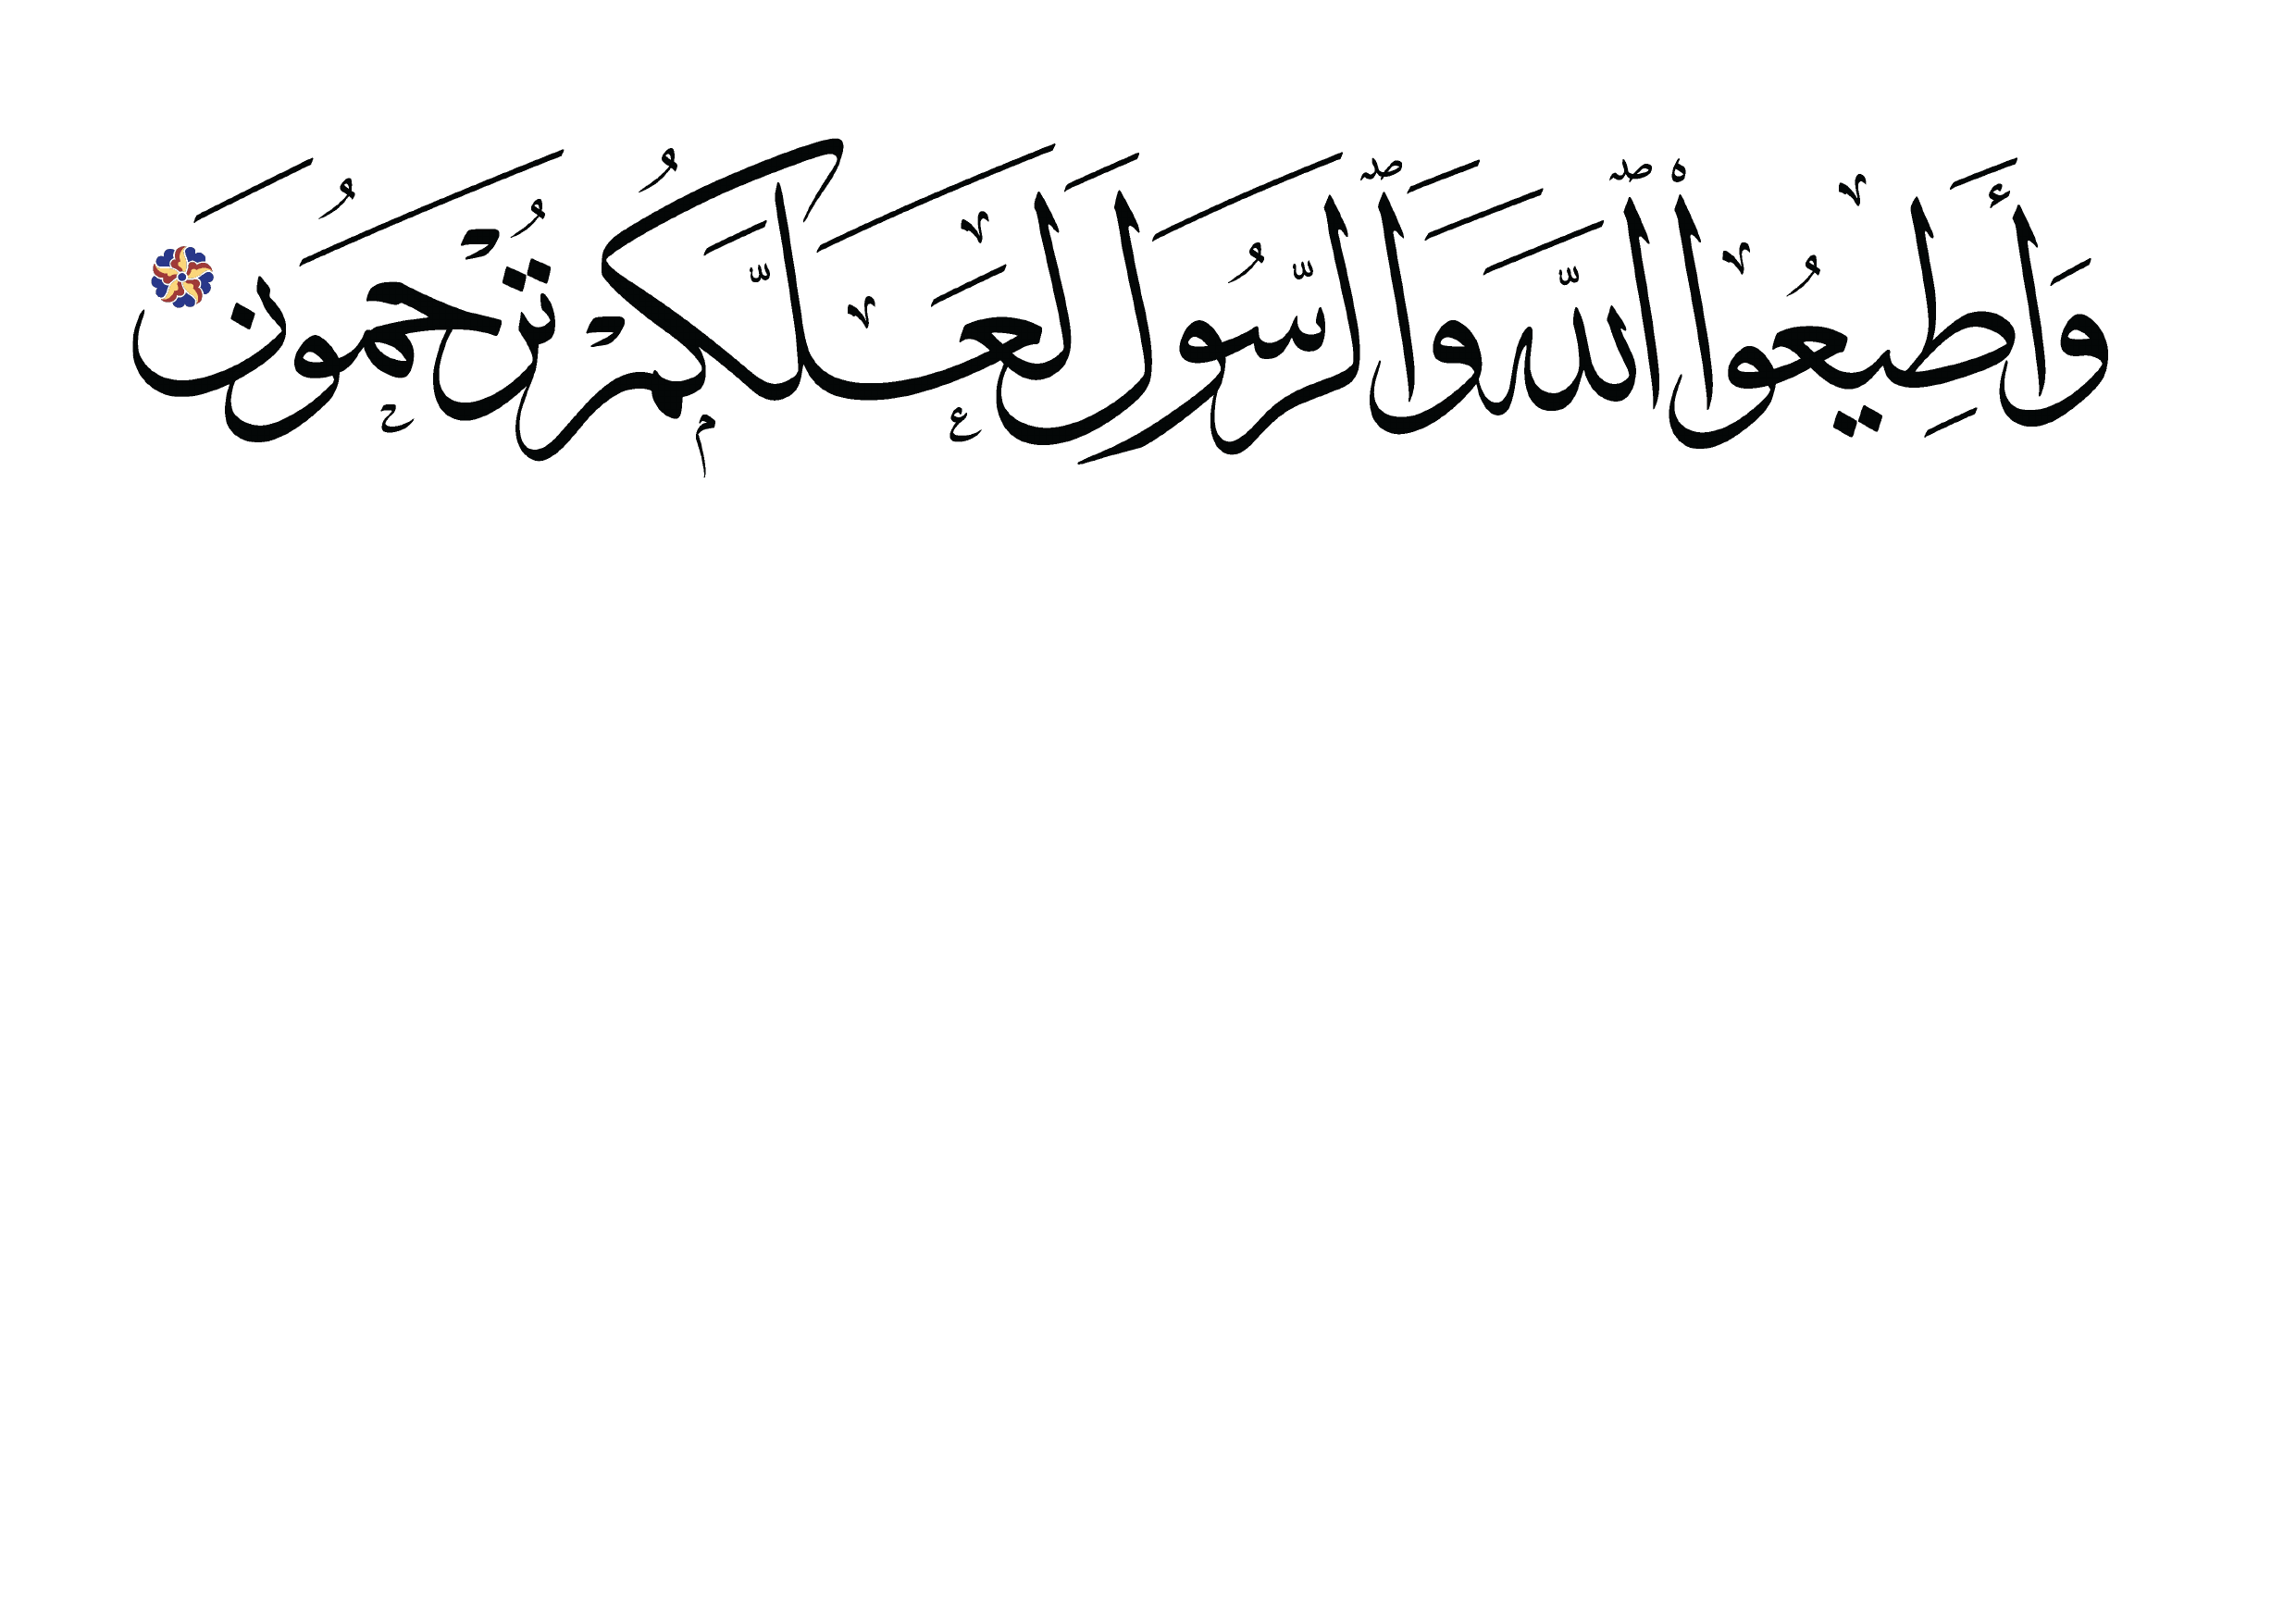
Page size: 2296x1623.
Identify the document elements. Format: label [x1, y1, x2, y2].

picture [57, 57, 2179, 557]
